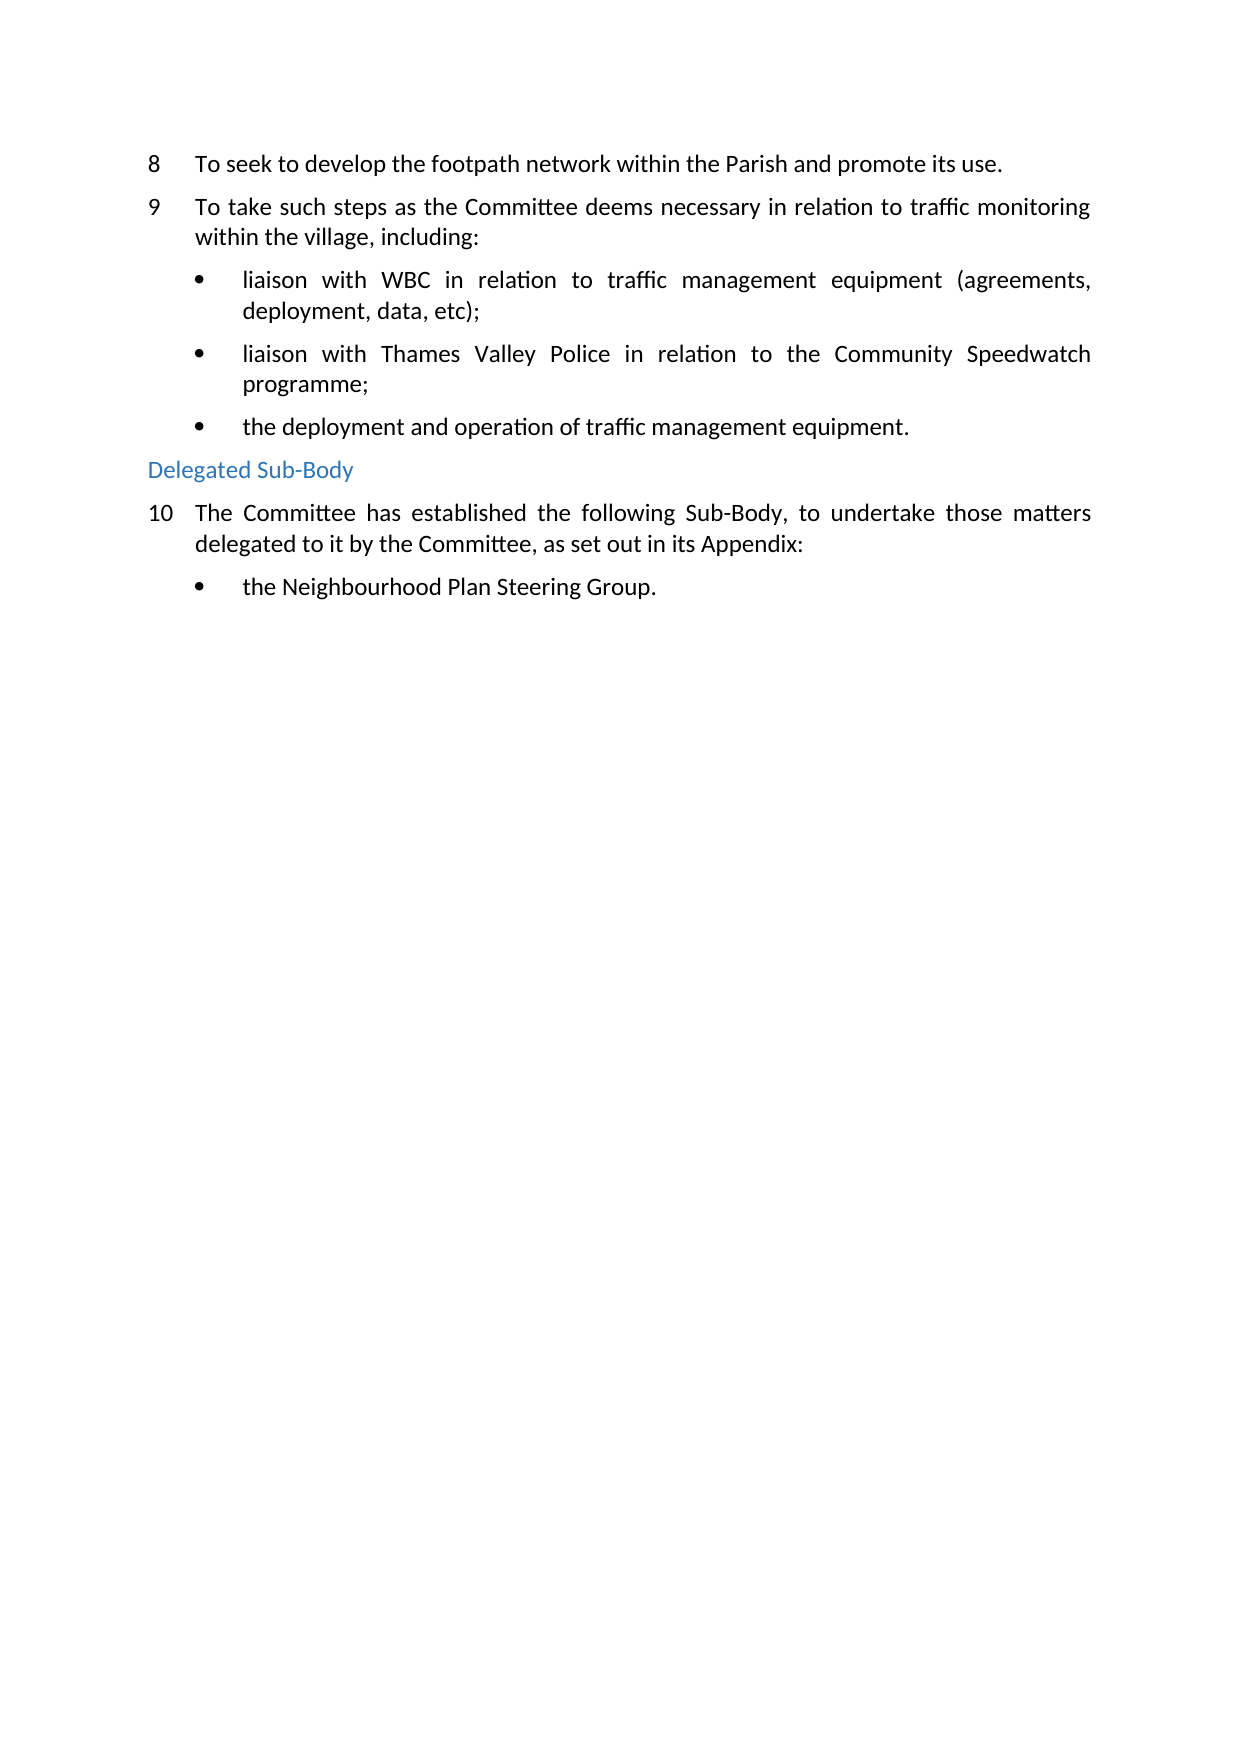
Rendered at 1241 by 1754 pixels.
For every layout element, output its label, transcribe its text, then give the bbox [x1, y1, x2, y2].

text the Neighbourhood Plan Steering Group. [195, 571, 1092, 601]
text the deployment and operation of traffic management equipment. [195, 411, 1092, 442]
text The Committee has established the following Sub-Body, to undertake those matters delegated to it by the Committee, as set out in its Appendix: [148, 497, 1092, 558]
text liaison with WBC in relation to traffic management equipment (agreements, deployment, data, etc); [195, 264, 1092, 325]
text Delegated Sub-Body [148, 454, 1092, 485]
text To take such steps as the Committee deems necessary in relation to traffic monitoring within the village, including: [148, 191, 1092, 252]
text liaison with Thames Valley Police in relation to the Community Speedwatch programme; [195, 338, 1092, 399]
text To seek to develop the footpath network within the Parish and promote its use. [148, 148, 1092, 178]
